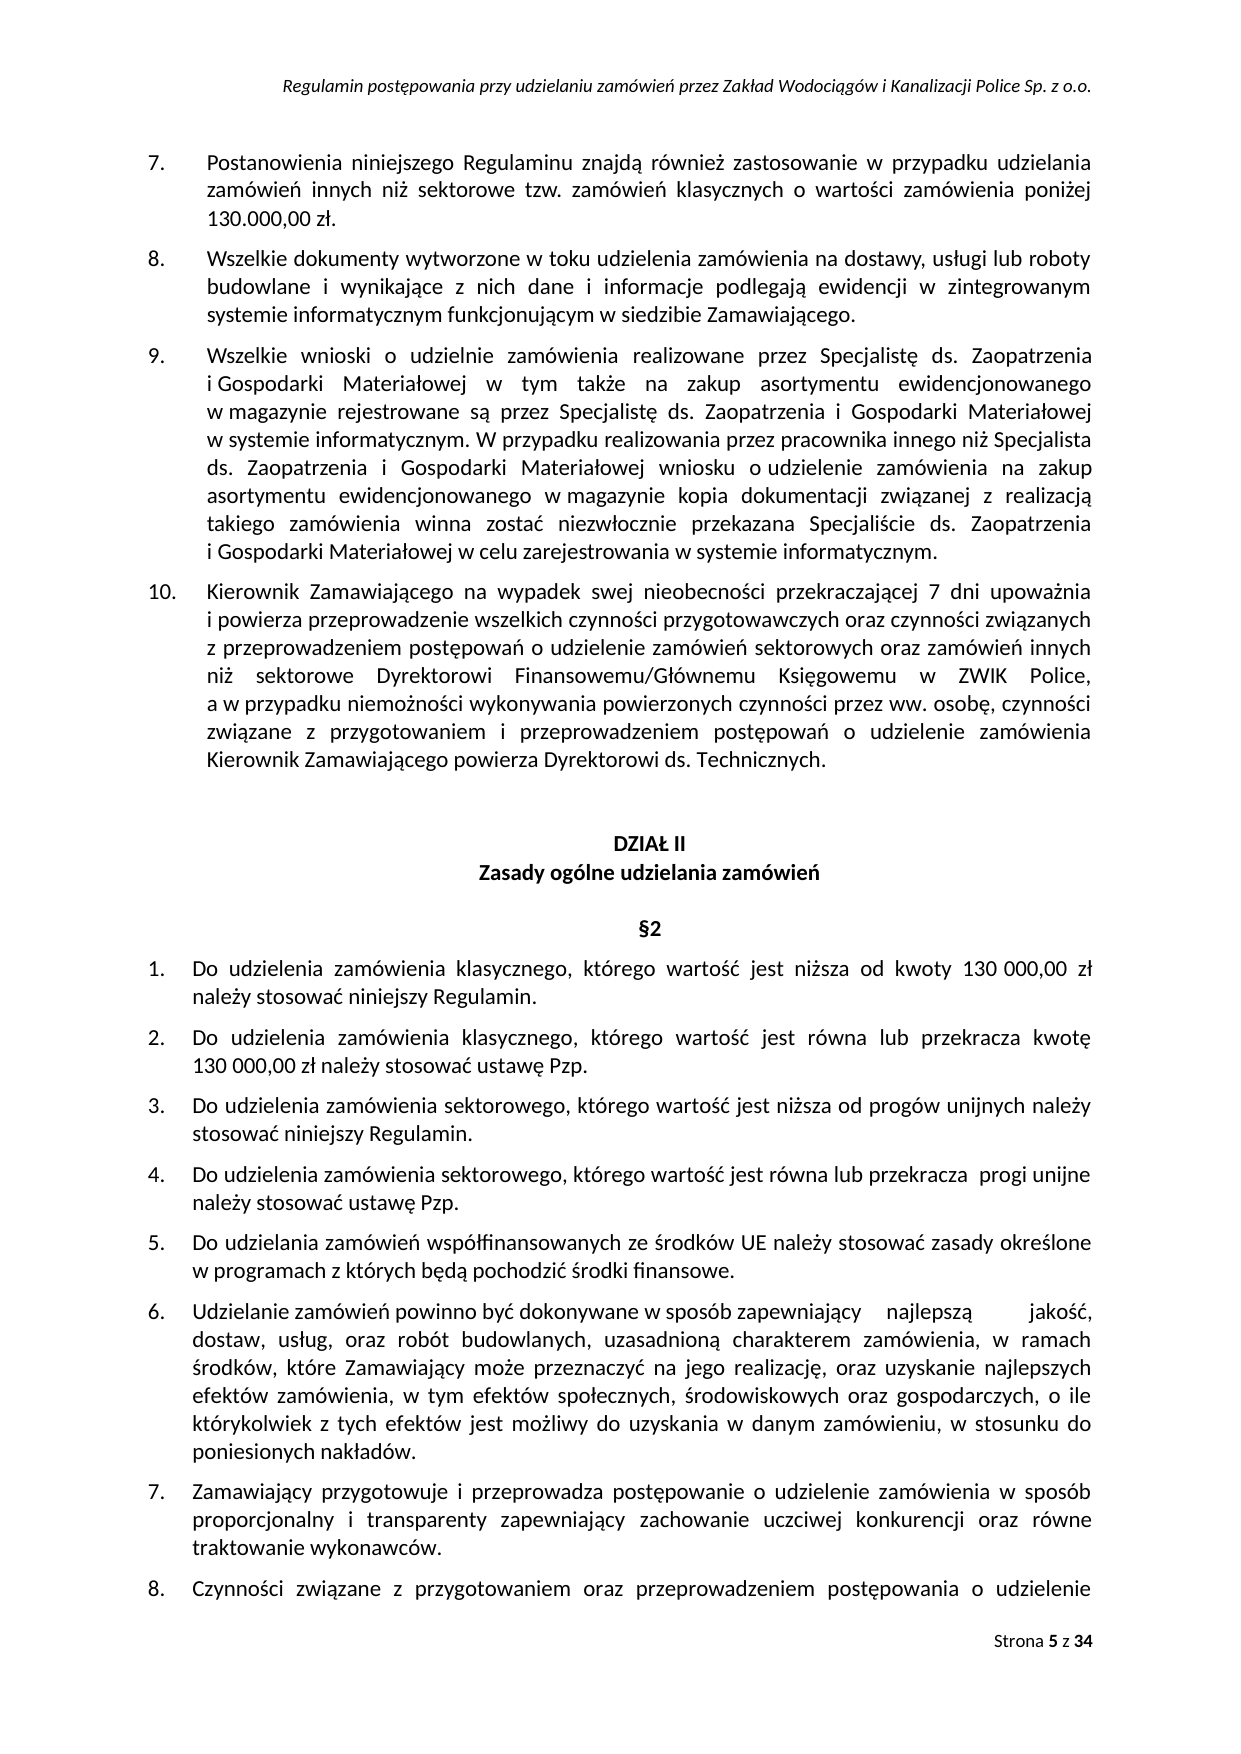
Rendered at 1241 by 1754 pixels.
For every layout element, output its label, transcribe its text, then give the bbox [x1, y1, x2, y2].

list Do udzielenia zamówienia sektorowego, którego wartość jest równa lub przekracza progi unijne należy stosować ustawę Pzp. [148, 1160, 1093, 1216]
list Zamawiający przygotowuje i przeprowadza postępowanie o udzielenie zamówienia w sposób proporcjonalny i transparenty zapewniający zachowanie uczciwej konkurencji oraz równe traktowanie wykonawców. [148, 1477, 1093, 1562]
list Zasady ogólne udzielania zamówień [207, 858, 1093, 886]
list DZIAŁ II [207, 829, 1093, 858]
list Do udzielenia zamówienia klasycznego, którego wartość jest niższa od kwoty 130 000,00 zł należy stosować niniejszy Regulamin. [148, 954, 1093, 1010]
list Do udzielenia zamówienia sektorowego, którego wartość jest niższa od progów unijnych należy stosować niniejszy Regulamin. [148, 1091, 1093, 1147]
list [148, 1574, 1093, 1602]
list §2 [207, 914, 1093, 942]
list Wszelkie wnioski o udzielnie zamówienia realizowane przez Specjalistę ds. Zaopatrzenia i Gospodarki Materiałowej w tym także na zakup asortymentu ewidencjonowanego w magazynie rejestrowane są przez Specjalistę ds. Zaopatrzenia i Gospodarki Materiałowej w systemie informatycznym. W przypadku realizowania przez pracownika innego niż Specjalista ds. Zaopatrzenia i Gospodarki Materiałowej wniosku o udzielenie zamówienia na zakup asortymentu ewidencjonowanego w magazynie kopia dokumentacji związanej z realizacją takiego zamówienia winna zostać niezwłocznie przekazana Specjaliście ds. Zaopatrzenia i Gospodarki Materiałowej w celu zarejestrowania w systemie informatycznym. [148, 341, 1093, 565]
list Kierownik Zamawiającego na wypadek swej nieobecności przekraczającej 7 dni upoważnia i powierza przeprowadzenie wszelkich czynności przygotowawczych oraz czynności związanych z przeprowadzeniem postępowań o udzielenie zamówień sektorowych oraz zamówień innych niż sektorowe Dyrektorowi Finansowemu/Głównemu Księgowemu w ZWIK Police, a w przypadku niemożności wykonywania powierzonych czynności przez ww. osobę, czynności związane z przygotowaniem i przeprowadzeniem postępowań o udzielenie zamówienia Kierownik Zamawiającego powierza Dyrektorowi ds. Technicznych. [148, 577, 1093, 773]
list Postanowienia niniejszego Regulaminu znajdą również zastosowanie w przypadku udzielania zamówień innych niż sektorowe tzw. zamówień klasycznych o wartości zamówienia poniżej 130.000,00 zł. [148, 148, 1093, 232]
list Udzielanie zamówień powinno być dokonywane w sposób zapewniający najlepszą jakość, dostaw, usług, oraz robót budowlanych, uzasadnioną charakterem zamówienia, w ramach środków, które Zamawiający może przeznaczyć na jego realizację, oraz uzyskanie najlepszych efektów zamówienia, w tym efektów społecznych, środowiskowych oraz gospodarczych, o ile którykolwiek z tych efektów jest możliwy do uzyskania w danym zamówieniu, w stosunku do poniesionych nakładów. [148, 1297, 1093, 1465]
list Do udzielenia zamówienia klasycznego, którego wartość jest równa lub przekracza kwotę 130 000,00 zł należy stosować ustawę Pzp. [148, 1023, 1093, 1079]
list Wszelkie dokumenty wytworzone w toku udzielenia zamówienia na dostawy, usługi lub roboty budowlane i wynikające z nich dane i informacje podlegają ewidencji w zintegrowanym systemie informatycznym funkcjonującym w siedzibie Zamawiającego. [148, 244, 1093, 328]
list Do udzielania zamówień współfinansowanych ze środków UE należy stosować zasady określone w programach z których będą pochodzić środki finansowe. [148, 1228, 1093, 1284]
